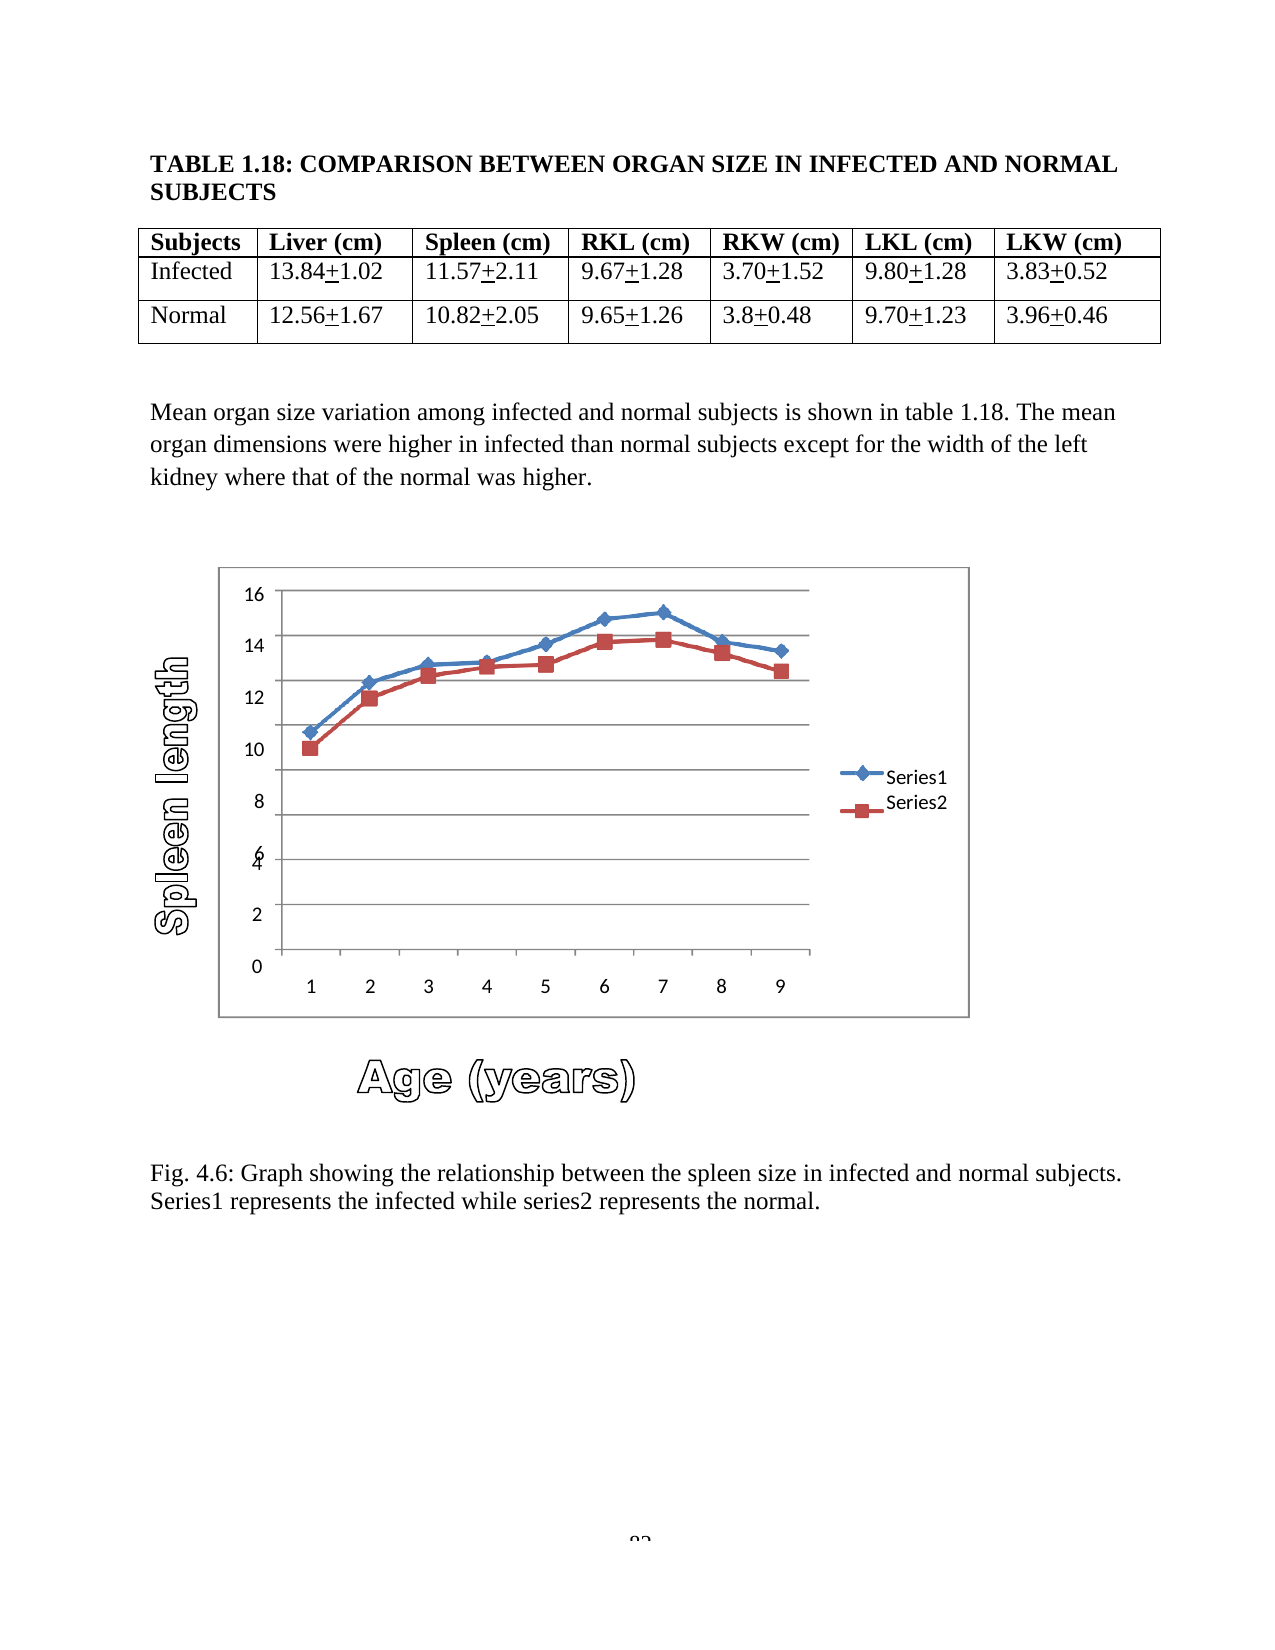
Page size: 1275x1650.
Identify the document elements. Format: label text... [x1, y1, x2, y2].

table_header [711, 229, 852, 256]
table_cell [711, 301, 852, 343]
subtitle TABLE 1.18: COMPARISON BETWEEN ORGAN SIZE IN INFECTED AND NORMAL SUBJECTS [150, 150, 1127, 206]
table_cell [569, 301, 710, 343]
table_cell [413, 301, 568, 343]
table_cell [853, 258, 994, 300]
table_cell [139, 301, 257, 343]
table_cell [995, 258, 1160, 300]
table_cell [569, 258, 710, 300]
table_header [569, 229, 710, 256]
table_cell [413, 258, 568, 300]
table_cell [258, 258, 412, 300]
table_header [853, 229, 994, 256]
text Mean organ size variation among infected and normal subjects is shown in table 1.18. The mean organ dimensions were higher in infected than normal subjects except for the width of the left kidney where that of the normal was higher. [150, 397, 1127, 490]
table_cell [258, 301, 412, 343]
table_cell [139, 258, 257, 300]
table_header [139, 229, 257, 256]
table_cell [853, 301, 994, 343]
text Fig. 4.6: Graph showing the relationship between the spleen size in infected and normal subjects. Series1 represents the infected while series2 represents the normal. [150, 1158, 1127, 1215]
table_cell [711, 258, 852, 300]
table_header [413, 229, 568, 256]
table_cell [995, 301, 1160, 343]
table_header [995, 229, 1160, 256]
picture [855, 765, 870, 781]
picture [302, 604, 789, 756]
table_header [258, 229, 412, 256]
